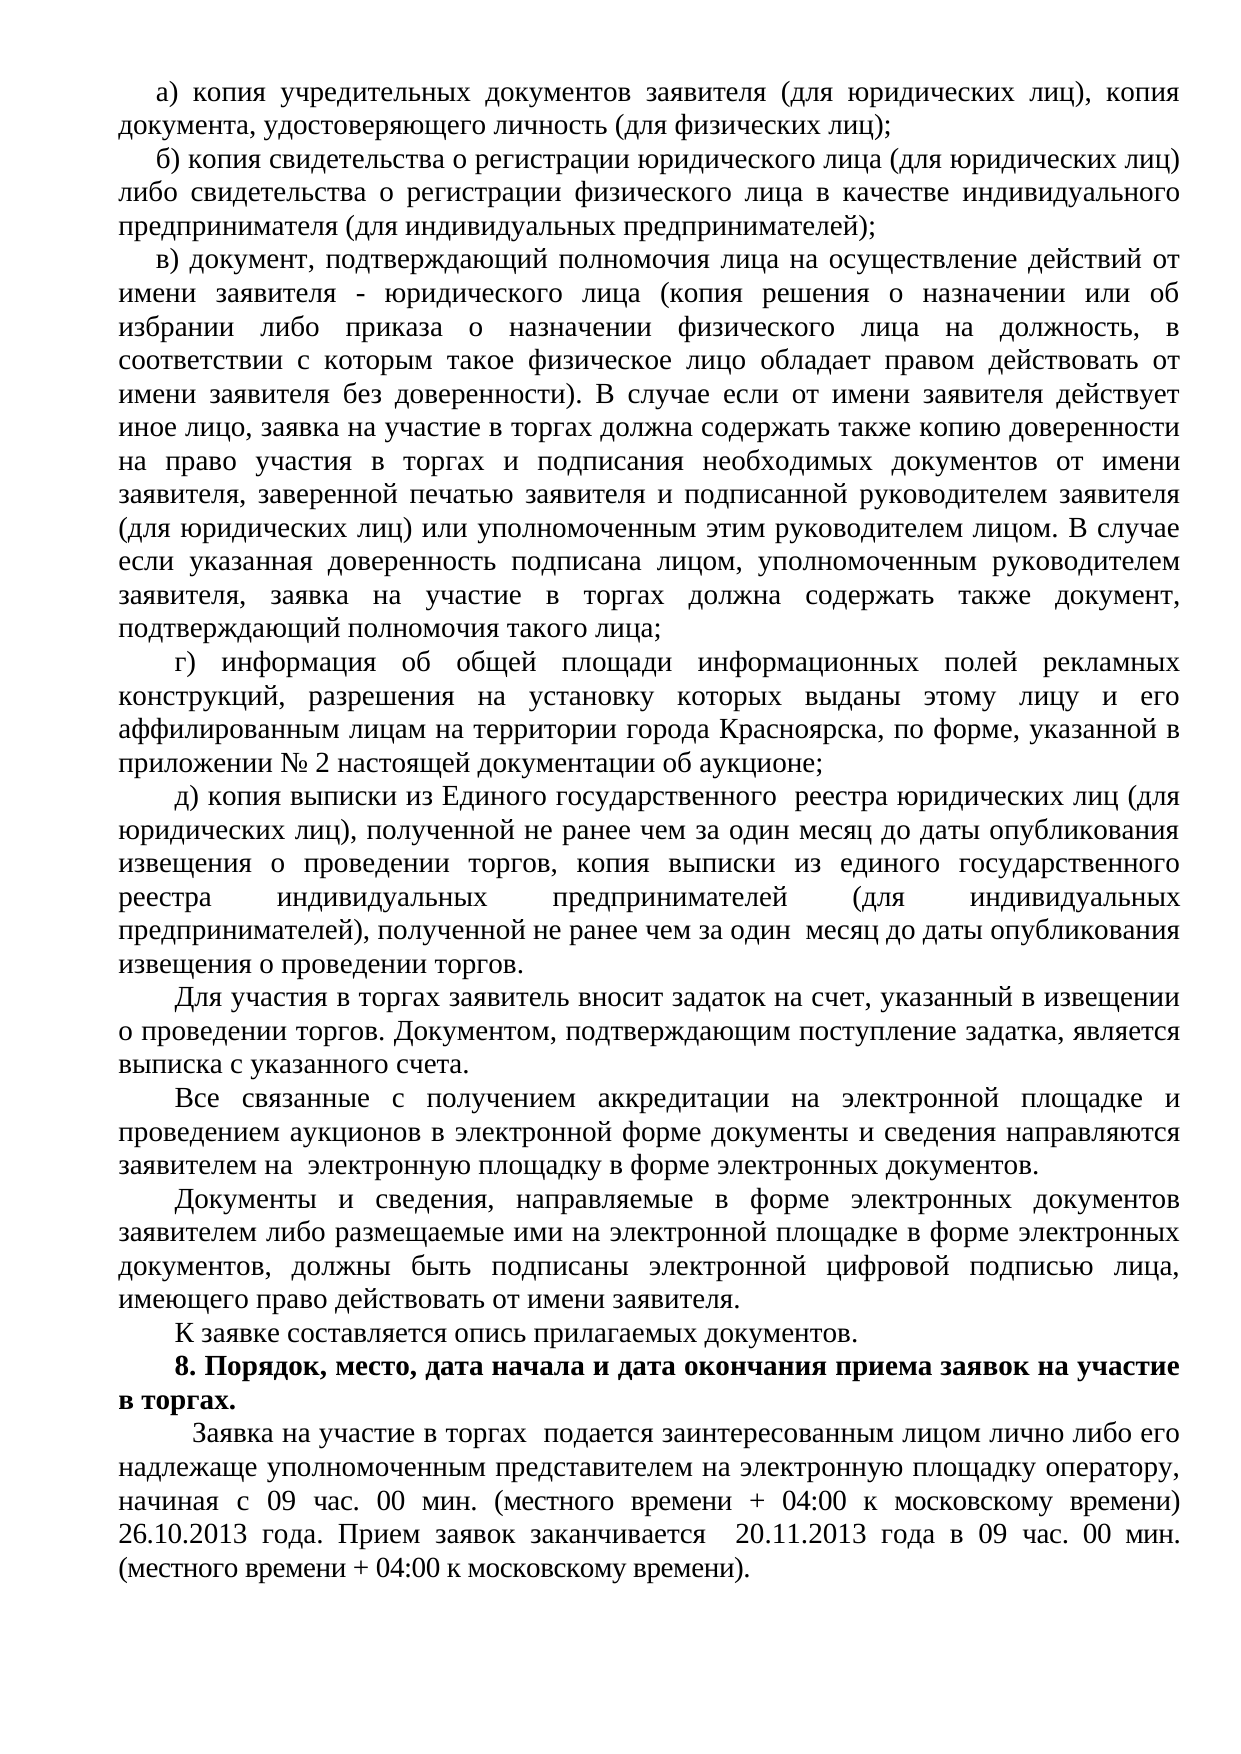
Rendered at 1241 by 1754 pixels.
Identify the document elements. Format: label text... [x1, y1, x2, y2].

text 8. Порядок, место, дата начала и дата окончания приема заявок на участие в торгах. [118, 1348, 1181, 1416]
text а) копия учредительных документов заявителя (для юридических лиц), копия документа, удостоверяющего личность (для физических лиц); [118, 74, 1181, 141]
text Все связанные с получением аккредитации на электронной площадке и проведением аукционов в электронной форме документы и сведения направляются заявителем на электронную площадку в форме электронных документов. [118, 1080, 1181, 1181]
text Документы и сведения, направляемые в форме электронных документов заявителем либо размещаемые ими на электронной площадке в форме электронных документов, должны быть подписаны электронной цифровой подписью лица, имеющего право действовать от имени заявителя. [118, 1181, 1181, 1315]
text К заявке составляется опись прилагаемых документов. [118, 1315, 1181, 1348]
text в) документ, подтверждающий полномочия лица на осуществление действий от имени заявителя - юридического лица (копия решения о назначении или об избрании либо приказа о назначении физического лица на должность, в соответствии с которым такое физическое лицо обладает правом действовать от имени заявителя без доверенности). В случае если от имени заявителя действует иное лицо, заявка на участие в торгах должна содержать также копию доверенности на право участия в торгах и подписания необходимых документов от имени заявителя, заверенной печатью заявителя и подписанной руководителем заявителя (для юридических лиц) или уполномоченным этим руководителем лицом. В случае если указанная доверенность подписана лицом, уполномоченным руководителем заявителя, заявка на участие в торгах должна содержать также документ, подтверждающий полномочия такого лица; [118, 242, 1181, 644]
text г) информация об общей площади информационных полей рекламных конструкций, разрешения на установку которых выданы этому лицу и его аффилированным лицам на территории города Красноярска, по форме, указанной в приложении № 2 настоящей документации об аукционе; [118, 644, 1181, 778]
text Для участия в торгах заявитель вносит задаток на счет, указанный в извещении о проведении торгов. Документом, подтверждающим поступление задатка, является выписка с указанного счета. [118, 979, 1181, 1080]
text д) копия выписки из Единого государственного реестра юридических лиц (для юридических лиц), полученной не ранее чем за один месяц до даты опубликования извещения о проведении торгов, копия выписки из единого государственного реестра индивидуальных предпринимателей (для индивидуальных предпринимателей), полученной не ранее чем за один месяц до даты опубликования извещения о проведении торгов. [118, 778, 1181, 979]
text Заявка на участие в торгах подается заинтересованным лицом лично либо его надлежаще уполномоченным представителем на электронную площадку оператору, начиная с 09 час. 00 мин. (местного времени + 04:00 к московскому времени) 26.10.2013 года. Прием заявок заканчивается 20.11.2013 года в 09 час. 00 мин. (местного времени + 04:00 к московскому времени). [118, 1416, 1181, 1583]
text б) копия свидетельства о регистрации юридического лица (для юридических лиц) либо свидетельства о регистрации физического лица в качестве индивидуального предпринимателя (для индивидуальных предпринимателей); [118, 141, 1181, 242]
